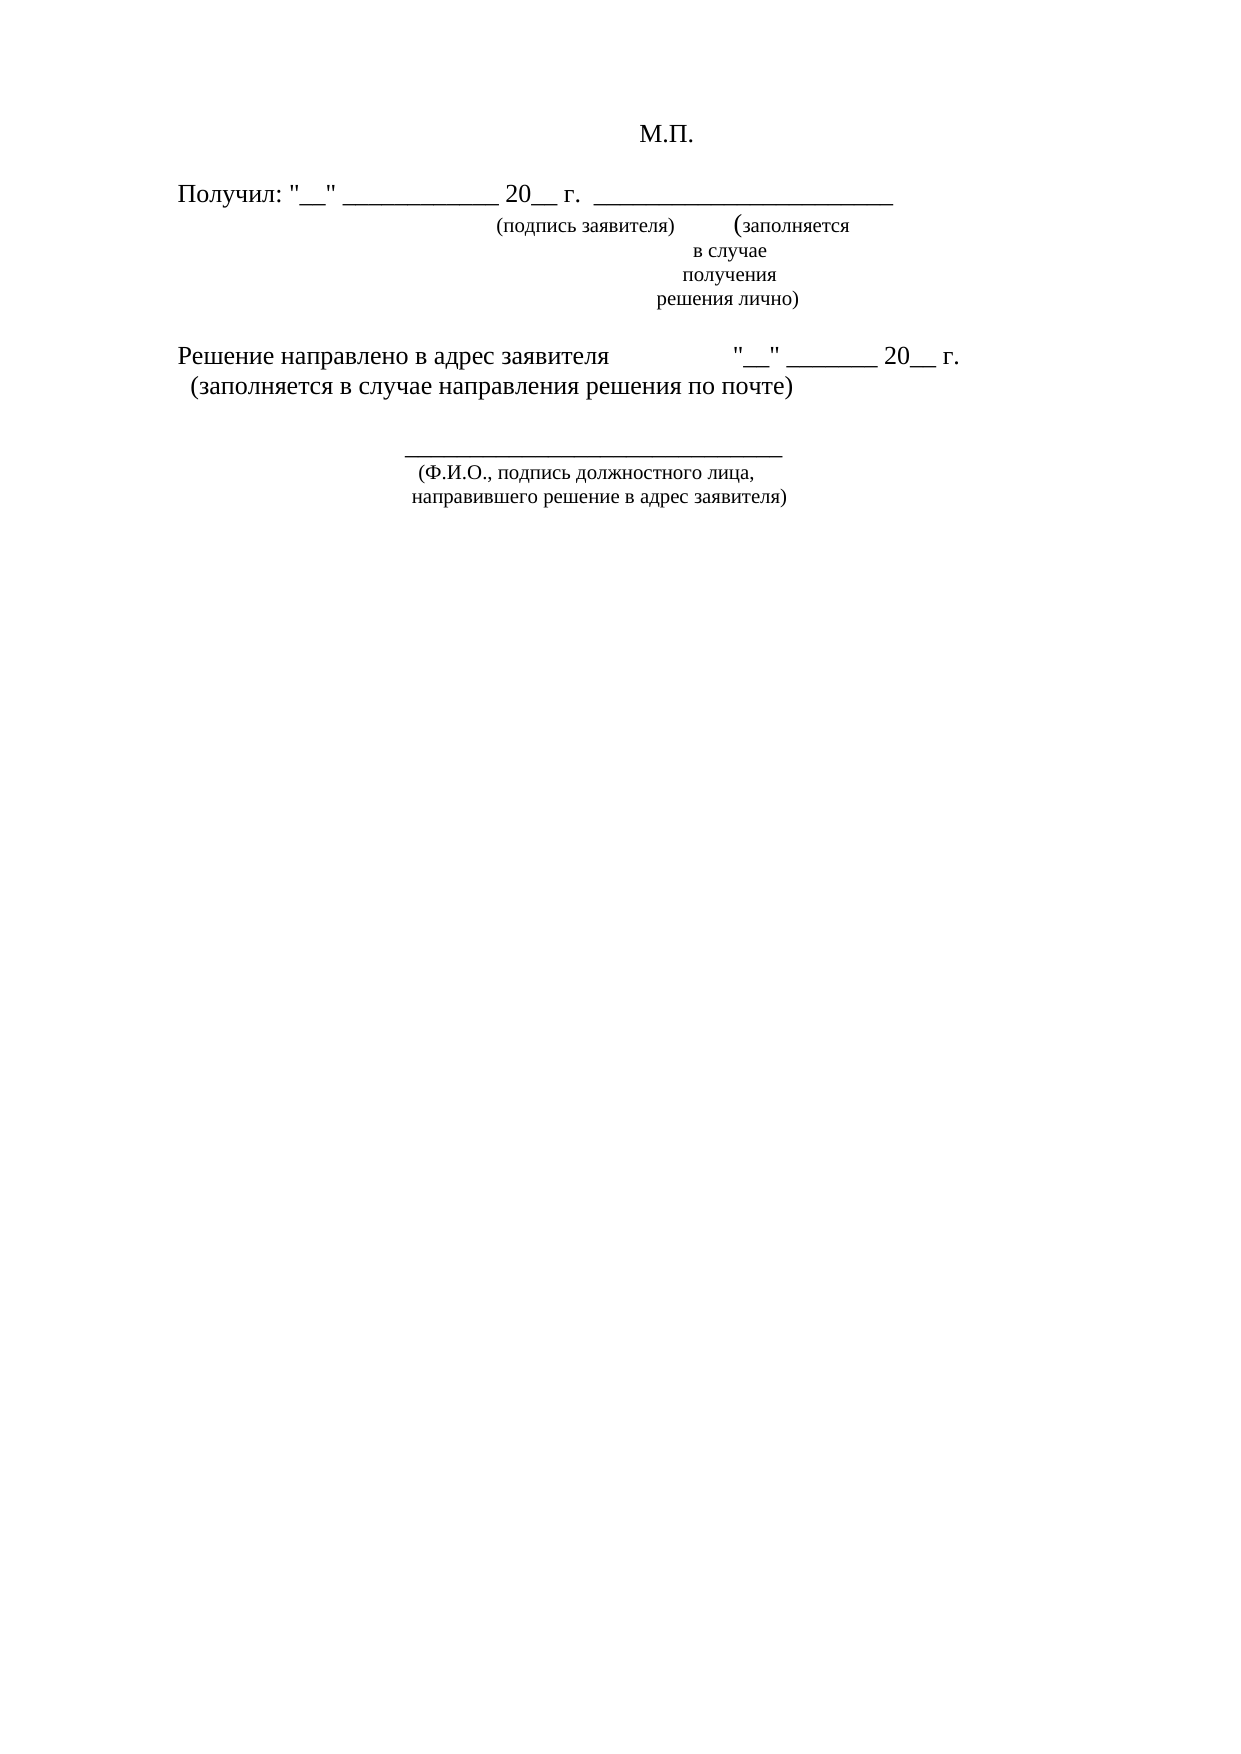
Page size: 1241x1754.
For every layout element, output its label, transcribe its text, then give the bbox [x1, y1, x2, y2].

text М.П. [177, 118, 1181, 148]
text направившего решение в адрес заявителя) [177, 484, 1181, 508]
text Получил: "__" ____________ 20__ г. _______________________ [177, 178, 1181, 208]
text получения [177, 262, 1181, 286]
text (Ф.И.О., подпись должностного лица, [177, 460, 1181, 484]
text (подпись заявителя) (заполняется [177, 208, 1181, 238]
text в случае [177, 238, 1181, 262]
text решения лично) [177, 286, 1181, 310]
text (заполняется в случае направления решения по почте) [177, 370, 1181, 400]
text Решение направлено в адрес заявителя "__" _______ 20__ г. [177, 340, 1181, 370]
text _____________________________ [177, 430, 1181, 460]
